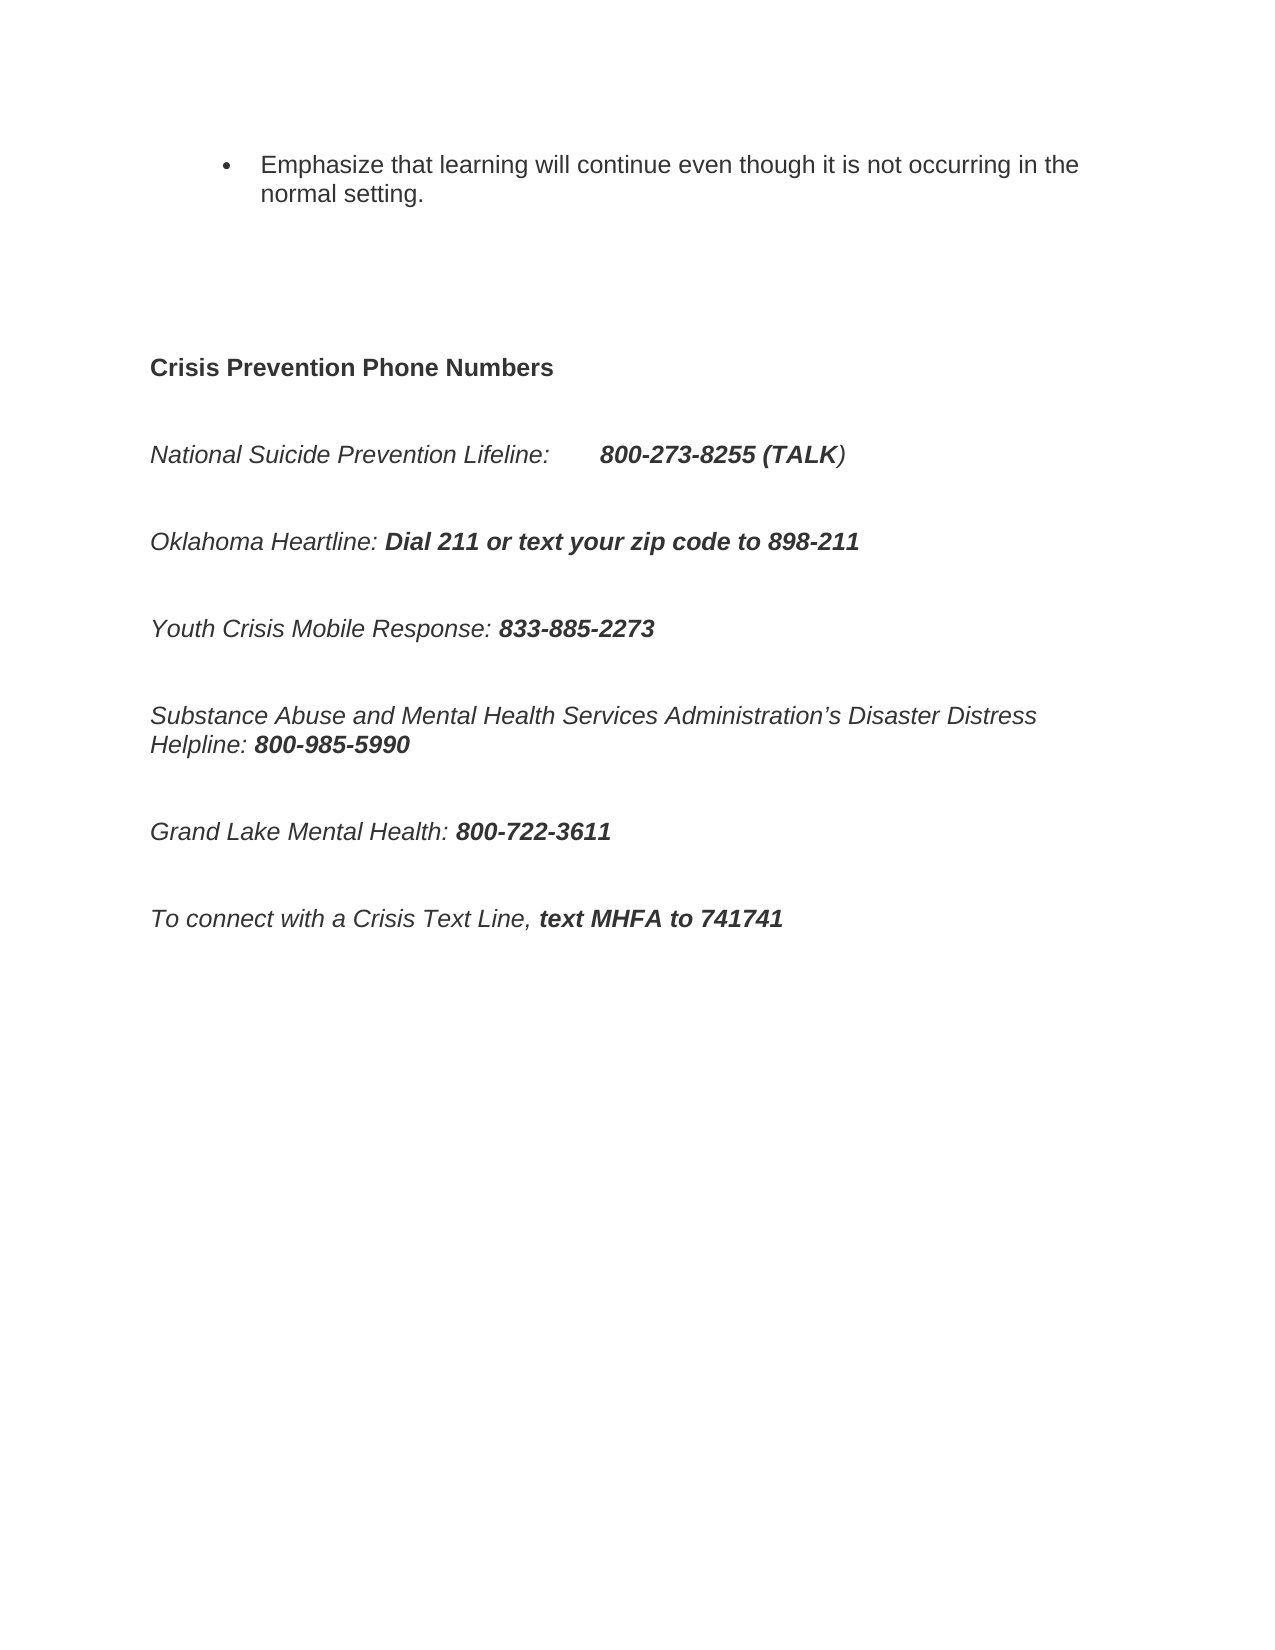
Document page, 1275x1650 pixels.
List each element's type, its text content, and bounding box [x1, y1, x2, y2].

text Crisis Prevention Phone Numbers [150, 353, 1102, 382]
text Youth Crisis Mobile Response: 833-885-2273 [150, 614, 1102, 643]
text To connect with a Crisis Text Line, text MHFA to 741741 [150, 904, 1102, 933]
text Substance Abuse and Mental Health Services Administration’s Disaster Distress Helpline: 800-985-5990 [150, 701, 1102, 759]
list Emphasize that learning will continue even though it is not occurring in the normal setting. [223, 150, 1102, 207]
text National Suicide Prevention Lifeline: 800-273-8255 (TALK) [150, 440, 1102, 469]
text Grand Lake Mental Health: 800-722-3611 [150, 817, 1102, 846]
text Oklahoma Heartline: Dial 211 or text your zip code to 898-211 [150, 527, 1102, 556]
